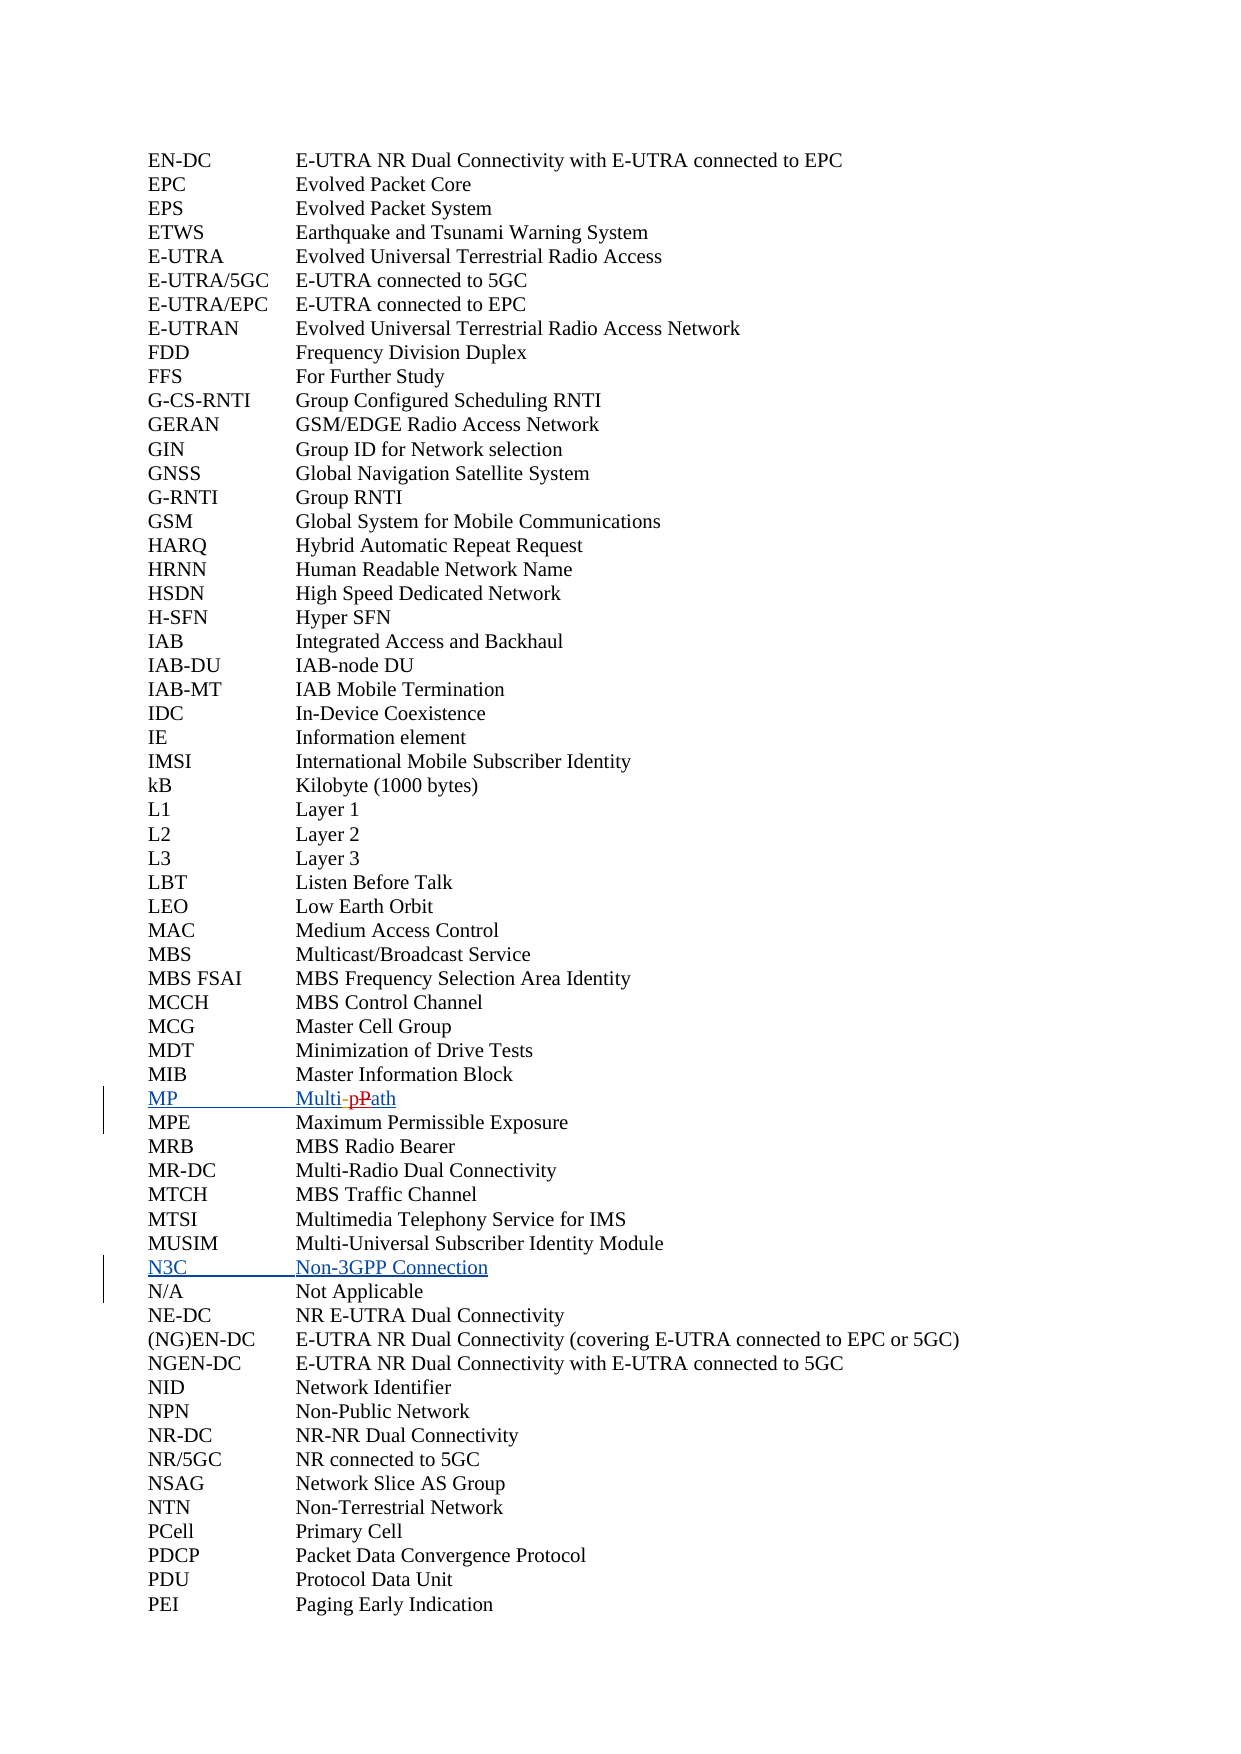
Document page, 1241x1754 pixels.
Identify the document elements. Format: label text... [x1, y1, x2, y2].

text G-RNTI Group RNTI [148, 484, 1122, 509]
text GSM Global System for Mobile Communications [148, 509, 1122, 533]
text HARQ Hybrid Automatic Repeat Request [148, 533, 1122, 557]
text N/A Not Applicable [148, 1279, 1122, 1303]
text MUSIM Multi-Universal Subscriber Identity Module [148, 1231, 1122, 1254]
text IAB-DU IAB-node DU [148, 653, 1122, 677]
text FFS For Further Study [148, 364, 1122, 388]
text NR-DC NR-NR Dual Connectivity [148, 1423, 1122, 1447]
text MTCH MBS Traffic Channel [148, 1182, 1122, 1206]
text MIB Master Information Block [148, 1062, 1122, 1086]
text MBS FSAI MBS Frequency Selection Area Identity [148, 966, 1122, 990]
text E-UTRA Evolved Universal Terrestrial Radio Access [148, 244, 1122, 268]
text HRNN Human Readable Network Name [148, 557, 1122, 581]
text MTSI Multimedia Telephony Service for IMS [148, 1206, 1122, 1231]
text MCCH MBS Control Channel [148, 990, 1122, 1014]
text NPN Non-Public Network [148, 1399, 1122, 1423]
text kB Kilobyte (1000 bytes) [148, 773, 1122, 797]
text MBS Multicast/Broadcast Service [148, 942, 1122, 966]
text L1 Layer 1 [148, 797, 1122, 821]
text ETWS Earthquake and Tsunami Warning System [148, 220, 1122, 244]
text L3 Layer 3 [148, 846, 1122, 869]
text NID Network Identifier [148, 1375, 1122, 1399]
text H-SFN Hyper SFN [148, 605, 1122, 629]
text IAB Integrated Access and Backhaul [148, 629, 1122, 653]
text (NG)EN-DC E-UTRA NR Dual Connectivity (covering E-UTRA connected to EPC or 5GC) [148, 1327, 1122, 1351]
text FDD Frequency Division Duplex [148, 340, 1122, 364]
text LEO Low Earth Orbit [148, 894, 1122, 918]
text HSDN High Speed Dedicated Network [148, 581, 1122, 605]
text GERAN GSM/EDGE Radio Access Network [148, 412, 1122, 436]
text E-UTRA/5GC E-UTRA connected to 5GC [148, 268, 1122, 292]
text NSAG Network Slice AS Group [148, 1471, 1122, 1495]
text NGEN-DC E-UTRA NR Dual Connectivity with E-UTRA connected to 5GC [148, 1351, 1122, 1375]
text PDCP Packet Data Convergence Protocol [148, 1543, 1122, 1567]
text E-UTRA/EPC E-UTRA connected to EPC [148, 292, 1122, 316]
text IMSI International Mobile Subscriber Identity [148, 749, 1122, 773]
text MCG Master Cell Group [148, 1014, 1122, 1038]
text EPS Evolved Packet System [148, 196, 1122, 220]
text NR/5GC NR connected to 5GC [148, 1447, 1122, 1471]
text IAB-MT IAB Mobile Termination [148, 677, 1122, 701]
text MR-DC Multi-Radio Dual Connectivity [148, 1158, 1122, 1182]
text GIN Group ID for Network selection [148, 436, 1122, 461]
text MRB MBS Radio Bearer [148, 1134, 1122, 1158]
text PEI Paging Early Indication [148, 1591, 1122, 1616]
text G-CS-RNTI Group Configured Scheduling RNTI [148, 388, 1122, 412]
text GNSS Global Navigation Satellite System [148, 461, 1122, 484]
text IE Information element [148, 725, 1122, 749]
text MPE Maximum Permissible Exposure [148, 1110, 1122, 1134]
text MDT Minimization of Drive Tests [148, 1038, 1122, 1062]
text MAC Medium Access Control [148, 918, 1122, 942]
text L2 Layer 2 [148, 821, 1122, 846]
text NE-DC NR E-UTRA Dual Connectivity [148, 1303, 1122, 1327]
text EPC Evolved Packet Core [148, 172, 1122, 196]
text NTN Non-Terrestrial Network [148, 1495, 1122, 1519]
text PDU Protocol Data Unit [148, 1567, 1122, 1591]
text PCell Primary Cell [148, 1519, 1122, 1543]
text EN-DC E-UTRA NR Dual Connectivity with E-UTRA connected to EPC [148, 148, 1122, 172]
text E-UTRAN Evolved Universal Terrestrial Radio Access Network [148, 316, 1122, 340]
text LBT Listen Before Talk [148, 869, 1122, 894]
text IDC In-Device Coexistence [148, 701, 1122, 725]
